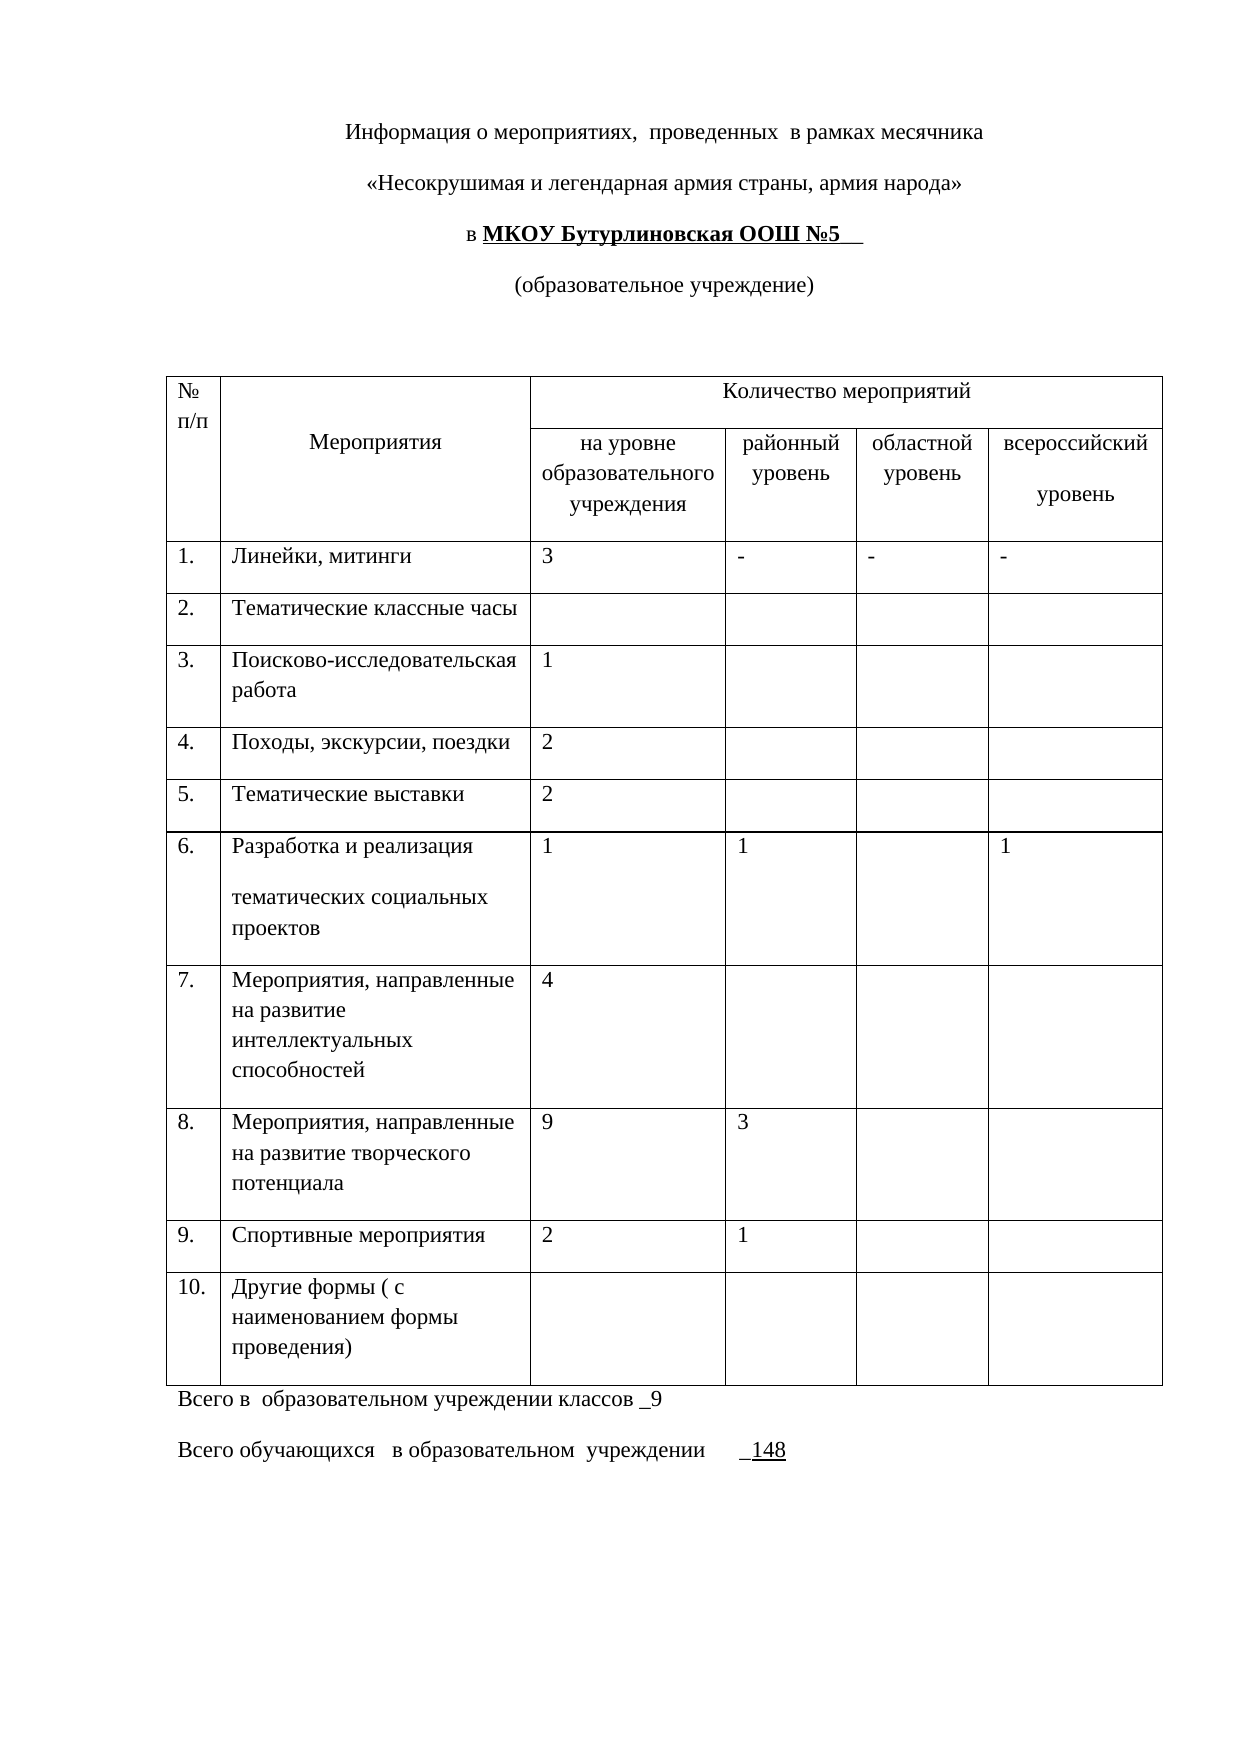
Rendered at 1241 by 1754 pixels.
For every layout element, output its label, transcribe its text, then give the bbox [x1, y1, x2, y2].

table_cell [989, 1273, 1162, 1384]
table_cell [726, 646, 856, 727]
table_cell всероссийский уровень [989, 429, 1162, 541]
table_cell [726, 966, 856, 1107]
table_cell 9 [531, 1109, 725, 1220]
table_cell Мероприятия, направленные на развитие интеллектуальных способностей [221, 966, 530, 1107]
table_cell Походы, экскурсии, поездки [221, 728, 530, 779]
text Всего обучающихся в образовательном учреждении _148 [177, 1437, 1152, 1463]
table_cell [726, 594, 856, 645]
table_cell [726, 780, 856, 831]
table_cell - [989, 542, 1162, 593]
table_cell [531, 594, 725, 645]
table_cell Линейки, митинги [221, 542, 530, 593]
table_cell [857, 966, 988, 1107]
table_cell Поисково-исследовательская работа [221, 646, 530, 727]
table_cell Тематические выставки [221, 780, 530, 831]
table_cell Тематические классные часы [221, 594, 530, 645]
table_cell на уровне образовательного учреждения [531, 429, 725, 541]
table_cell 1 [726, 833, 856, 965]
table_cell областной уровень [857, 429, 988, 541]
text «Несокрушимая и легендарная армия страны, армия народа» [177, 169, 1152, 196]
text (образовательное учреждение) [177, 271, 1152, 298]
table_cell 3 [531, 542, 725, 593]
table_cell 4 [531, 966, 725, 1107]
table_cell [857, 1109, 988, 1220]
table_cell [857, 646, 988, 727]
table_cell [989, 728, 1162, 779]
table_cell [857, 594, 988, 645]
table_cell 1. [167, 542, 220, 593]
table_cell [857, 1273, 988, 1384]
table_cell [989, 780, 1162, 831]
table_cell 2 [531, 780, 725, 831]
table_header Мероприятия [221, 377, 530, 541]
table_cell [989, 646, 1162, 727]
table_cell Мероприятия, направленные на развитие творческого потенциала [221, 1109, 530, 1220]
table_cell 2. [167, 594, 220, 645]
table_cell [857, 780, 988, 831]
table_cell 10. [167, 1273, 220, 1384]
table_cell - [726, 542, 856, 593]
table_cell [857, 1221, 988, 1272]
table_cell 3 [726, 1109, 856, 1220]
table_cell [857, 728, 988, 779]
table_cell 8. [167, 1109, 220, 1220]
table_cell 9. [167, 1221, 220, 1272]
table_cell Разработка и реализация тематических социальных проектов [221, 833, 530, 965]
text в МКОУ Бутурлиновская ООШ №5__ [177, 220, 1152, 247]
table_header Количество мероприятий [531, 377, 1162, 428]
table_cell [531, 1273, 725, 1384]
table_cell [857, 833, 988, 965]
table_cell районный уровень [726, 429, 856, 541]
table_cell 6. [167, 833, 220, 965]
table_cell [989, 1221, 1162, 1272]
table_cell [726, 728, 856, 779]
table_cell 1 [726, 1221, 856, 1272]
table_cell 1 [989, 833, 1162, 965]
table_header № п/п [167, 377, 220, 541]
table_cell 1 [531, 833, 725, 965]
table_cell 1 [531, 646, 725, 727]
table_cell 7. [167, 966, 220, 1107]
table_cell 5. [167, 780, 220, 831]
table_cell 3. [167, 646, 220, 727]
text Всего в образовательном учреждении классов _9 [177, 1386, 1152, 1412]
table_cell Другие формы ( с наименованием формы проведения) [221, 1273, 530, 1384]
table_cell 4. [167, 728, 220, 779]
table_cell 2 [531, 728, 725, 779]
table_cell [726, 1273, 856, 1384]
table_cell - [857, 542, 988, 593]
table_cell 2 [531, 1221, 725, 1272]
text Информация о мероприятиях, проведенных в рамках месячника [177, 118, 1152, 144]
table_cell [989, 966, 1162, 1107]
table_cell [989, 1109, 1162, 1220]
table_cell Спортивные мероприятия [221, 1221, 530, 1272]
table_cell [989, 594, 1162, 645]
